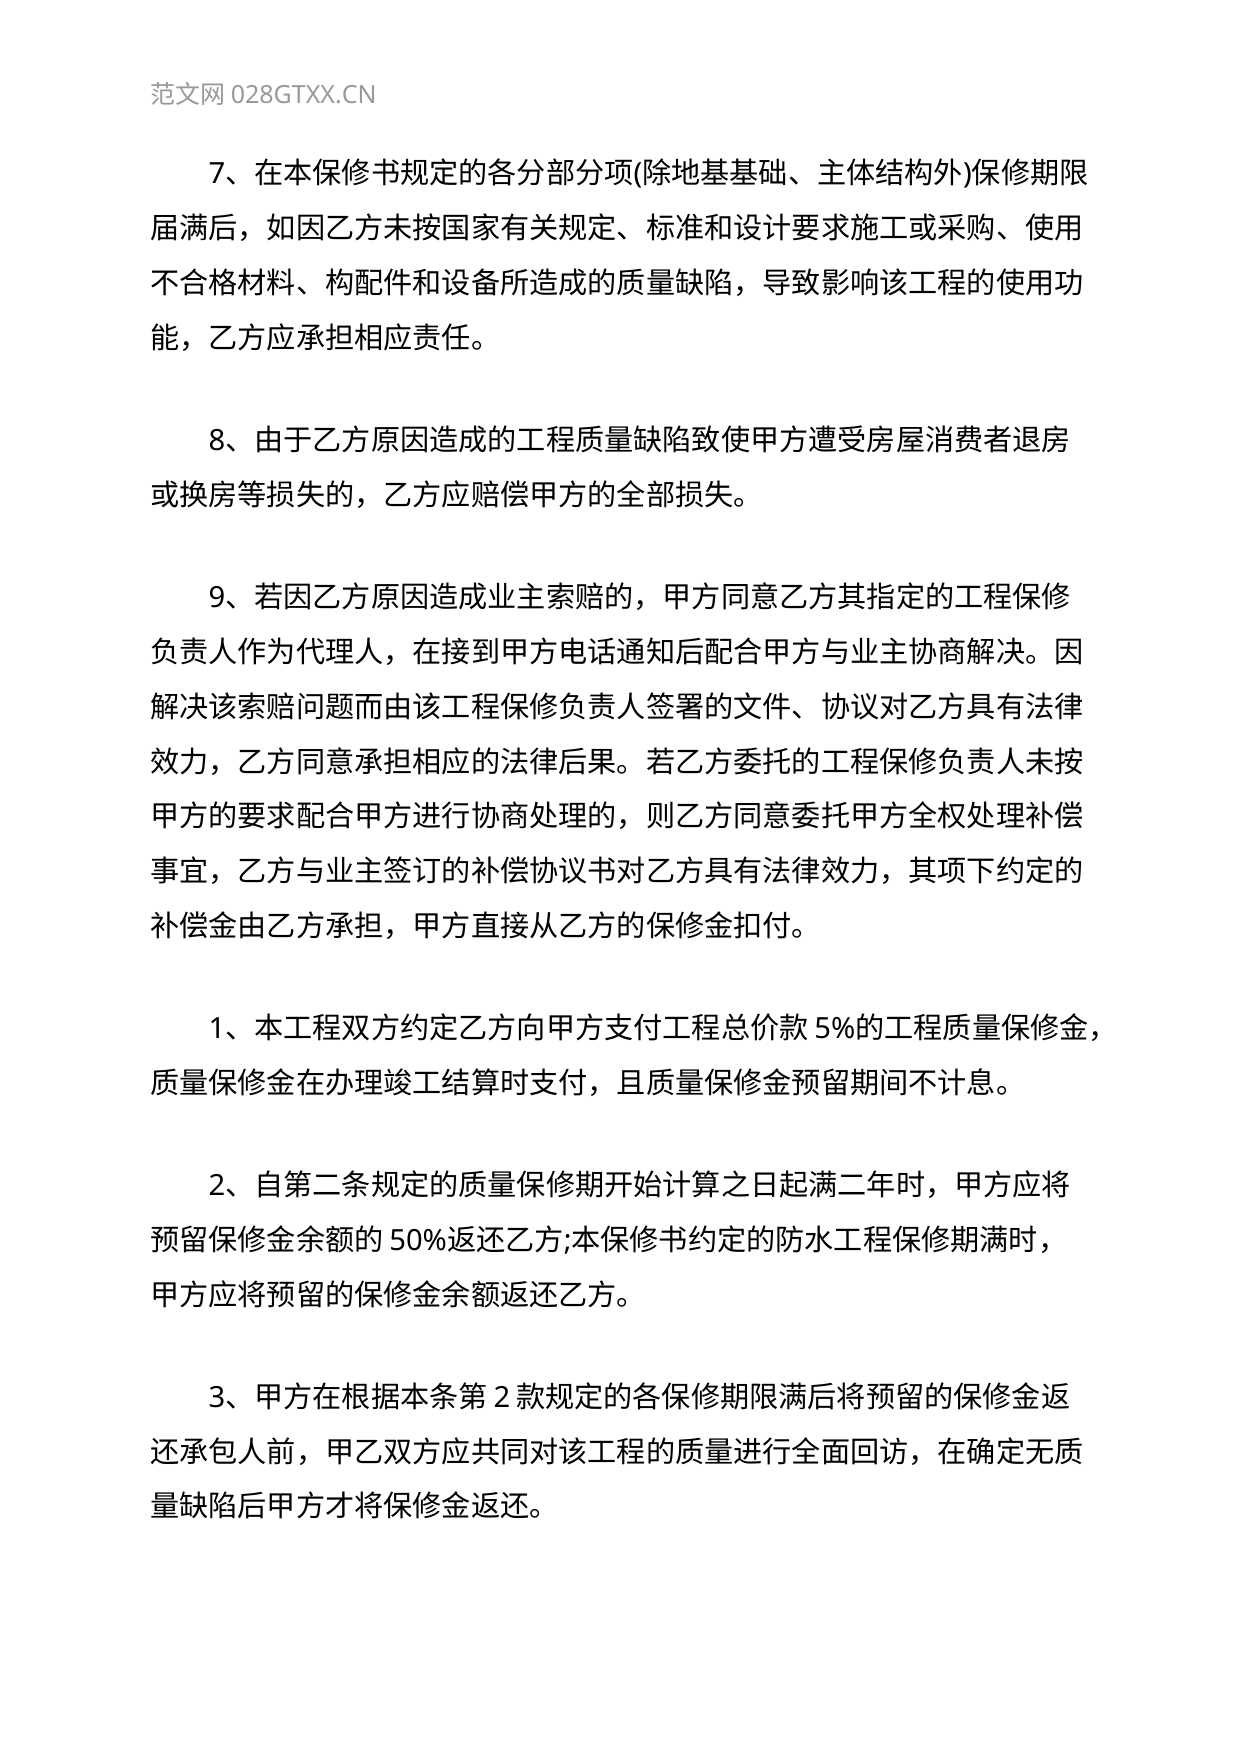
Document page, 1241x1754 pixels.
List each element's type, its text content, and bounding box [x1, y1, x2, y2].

text 9、若因乙方原因造成业主索赔的，甲方同意乙方其指定的工程保修负责人作为代理人，在接到甲方电话通知后配合甲方与业主协商解决。因解决该索赔问题而由该工程保修负责人签署的文件、协议对乙方具有法律效力，乙方同意承担相应的法律后果。若乙方委托的工程保修负责人未按甲方的要求配合甲方进行协商处理的，则乙方同意委托甲方全权处理补偿事宜，乙方与业主签订的补偿协议书对乙方具有法律效力，其项下约定的补偿金由乙方承担，甲方直接从乙方的保修金扣付。 [150, 573, 1090, 945]
text 8、由于乙方原因造成的工程质量缺陷致使甲方遭受房屋消费者退房或换房等损失的，乙方应赔偿甲方的全部损失。 [150, 417, 1090, 514]
text 3、甲方在根据本条第2款规定的各保修期限满后将预留的保修金返还承包人前，甲乙双方应共同对该工程的质量进行全面回访，在确定无质量缺陷后甲方才将保修金返还。 [150, 1373, 1090, 1525]
text 7、在本保修书规定的各分部分项(除地基基础、主体结构外)保修期限届满后，如因乙方未按国家有关规定、标准和设计要求施工或采购、使用不合格材料、构配件和设备所造成的质量缺陷，导致影响该工程的使用功能，乙方应承担相应责任。 [150, 150, 1090, 357]
text 1、本工程双方约定乙方向甲方支付工程总价款5%的工程质量保修金，质量保修金在办理竣工结算时支付，且质量保修金预留期间不计息。 [150, 1004, 1090, 1102]
text 2、自第二条规定的质量保修期开始计算之日起满二年时，甲方应将预留保修金余额的50%返还乙方;本保修书约定的防水工程保修期满时，甲方应将预留的保修金余额返还乙方。 [150, 1161, 1090, 1314]
